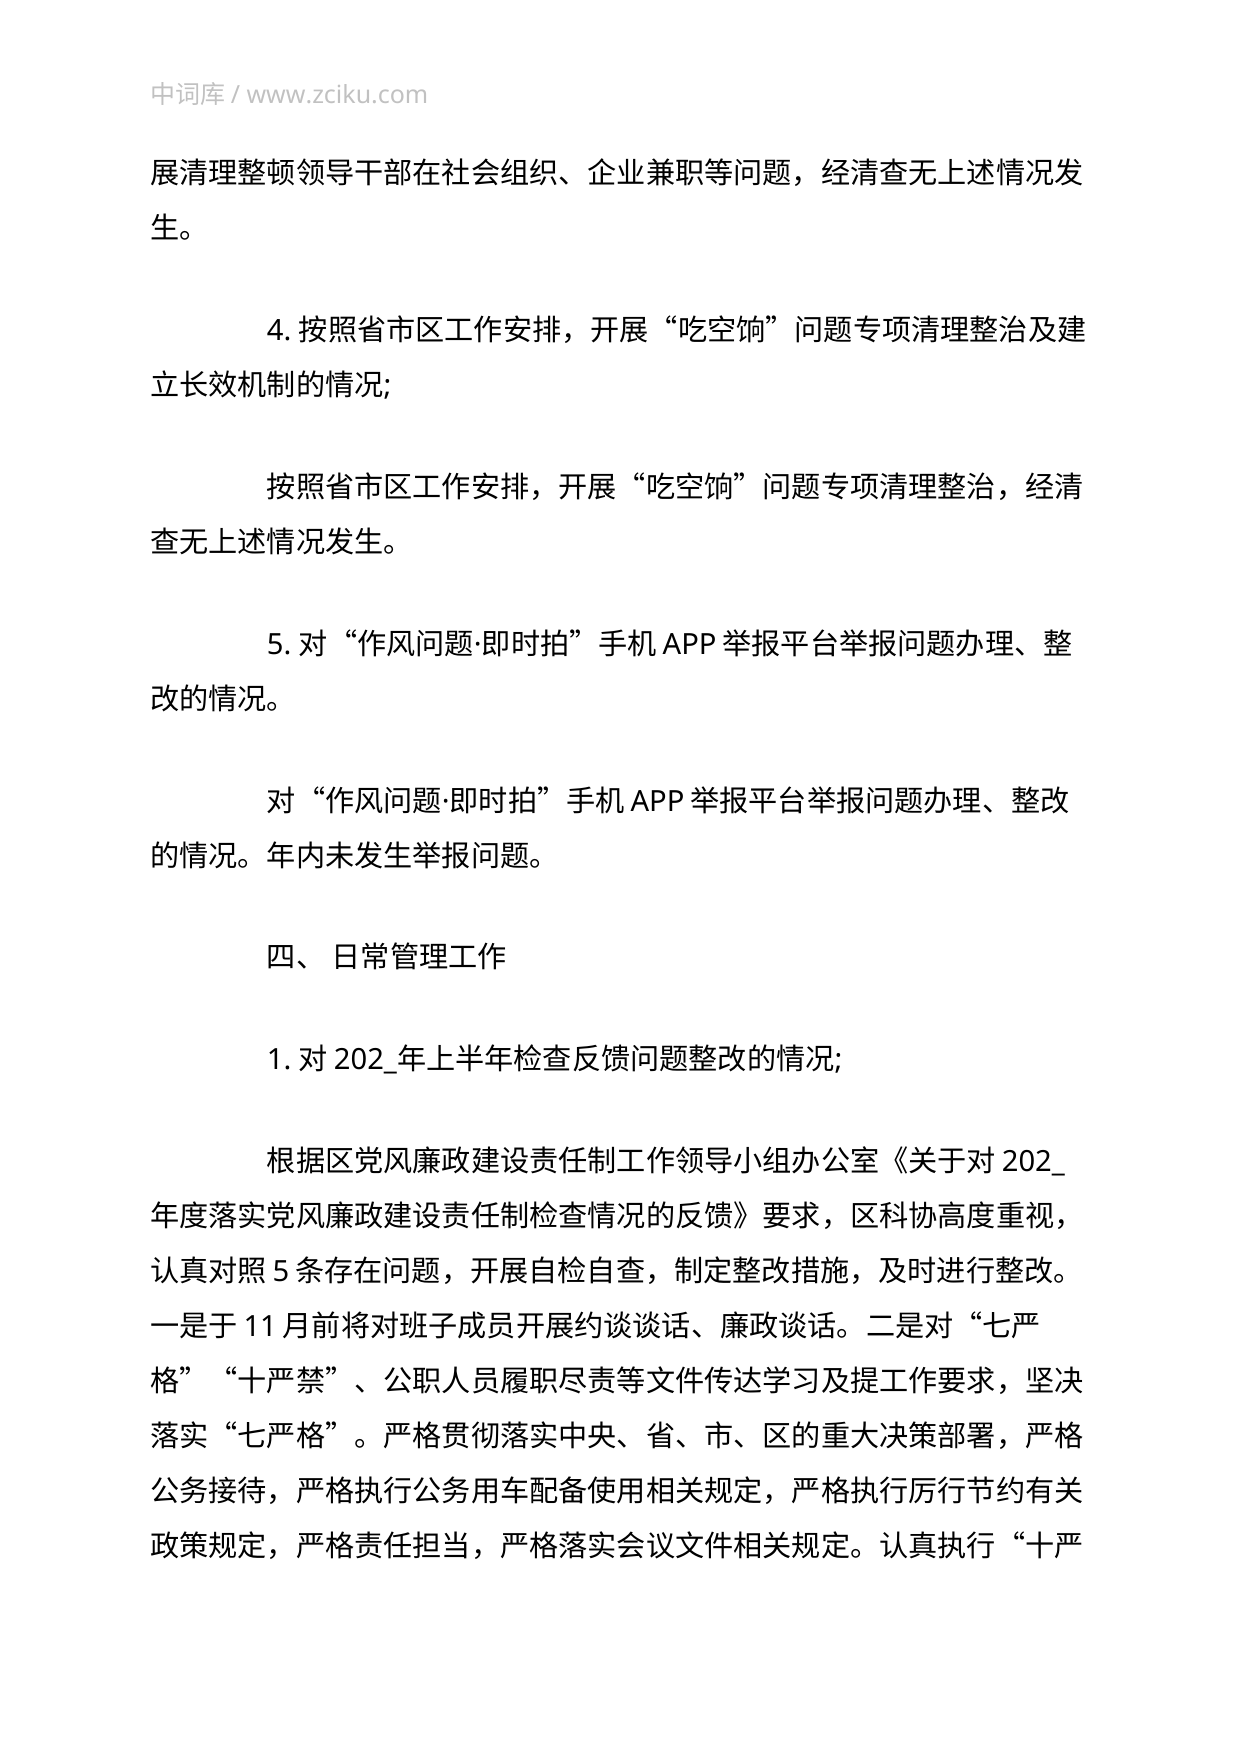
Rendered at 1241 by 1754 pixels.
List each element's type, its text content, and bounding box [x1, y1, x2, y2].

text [150, 150, 1090, 247]
text 按照省市区工作安排，开展“吃空饷”问题专项清理整治，经清查无上述情况发生。 [150, 464, 1090, 561]
text 5. 对“作风问题·即时拍”手机APP举报平台举报问题办理、整改的情况。 [150, 620, 1090, 718]
text 四、 日常管理工作 [150, 934, 1090, 976]
text 对“作风问题·即时拍”手机APP举报平台举报问题办理、整改的情况。年内未发生举报问题。 [150, 777, 1090, 874]
text 1. 对202_年上半年检查反馈问题整改的情况; [150, 1036, 1090, 1078]
text 4. 按照省市区工作安排，开展“吃空饷”问题专项清理整治及建立长效机制的情况; [150, 307, 1090, 404]
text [150, 1138, 1090, 1564]
